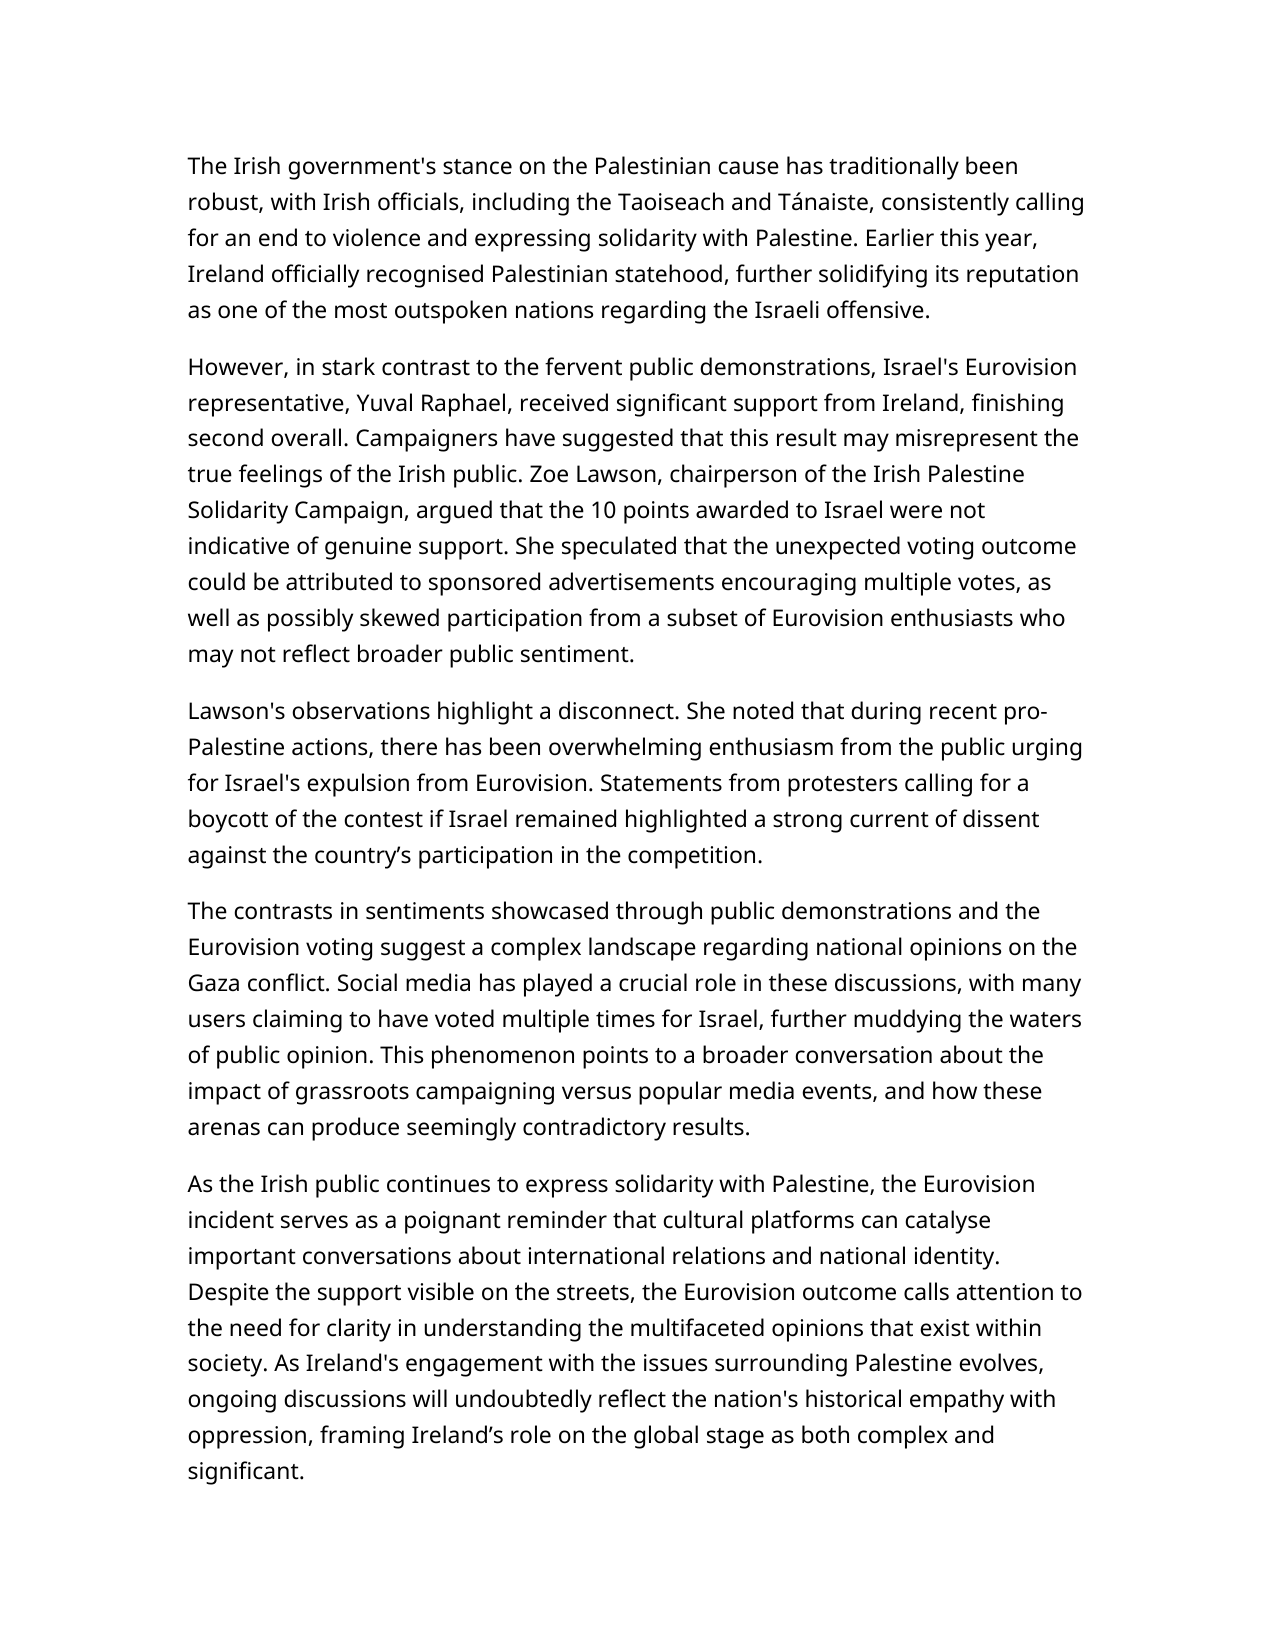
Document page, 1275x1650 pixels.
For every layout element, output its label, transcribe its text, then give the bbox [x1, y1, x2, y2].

text The Irish government's stance on the Palestinian cause has traditionally been robust, with Irish officials, including the Taoiseach and Tánaiste, consistently calling for an end to violence and expressing solidarity with Palestine. Earlier this year, Ireland officially recognised Palestinian statehood, further solidifying its reputation as one of the most outspoken nations regarding the Israeli offensive. [187, 150, 1087, 325]
text However, in stark contrast to the fervent public demonstrations, Israel's Eurovision representative, Yuval Raphael, received significant support from Ireland, finishing second overall. Campaigners have suggested that this result may misrepresent the true feelings of the Irish public. Zoe Lawson, chairperson of the Irish Palestine Solidarity Campaign, argued that the 10 points awarded to Israel were not indicative of genuine support. She speculated that the unexpected voting outcome could be attributed to sponsored advertisements encouraging multiple votes, as well as possibly skewed participation from a subset of Eurovision enthusiasts who may not reflect broader public sentiment. [187, 351, 1087, 669]
text Lawson's observations highlight a disconnect. She noted that during recent pro-Palestine actions, there has been overwhelming enthusiasm from the public urging for Israel's expulsion from Eurovision. Statements from protesters calling for a boycott of the contest if Israel remained highlighted a strong current of dissent against the country’s participation in the competition. [187, 695, 1087, 870]
text As the Irish public continues to express solidarity with Palestine, the Eurovision incident serves as a poignant reminder that cultural platforms can catalyse important conversations about international relations and national identity. Despite the support visible on the streets, the Eurovision outcome calls attention to the need for clarity in understanding the multifaceted opinions that exist within society. As Ireland's engagement with the issues surrounding Palestine evolves, ongoing discussions will undoubtedly reflect the nation's historical empathy with oppression, framing Ireland’s role on the global stage as both complex and significant. [187, 1168, 1087, 1486]
text The contrasts in sentiments showcased through public demonstrations and the Eurovision voting suggest a complex landscape regarding national opinions on the Gaza conflict. Social media has played a crucial role in these discussions, with many users claiming to have voted multiple times for Israel, further muddying the waters of public opinion. This phenomenon points to a broader conversation about the impact of grassroots campaigning versus popular media events, and how these arenas can produce seemingly contradictory results. [187, 895, 1087, 1142]
